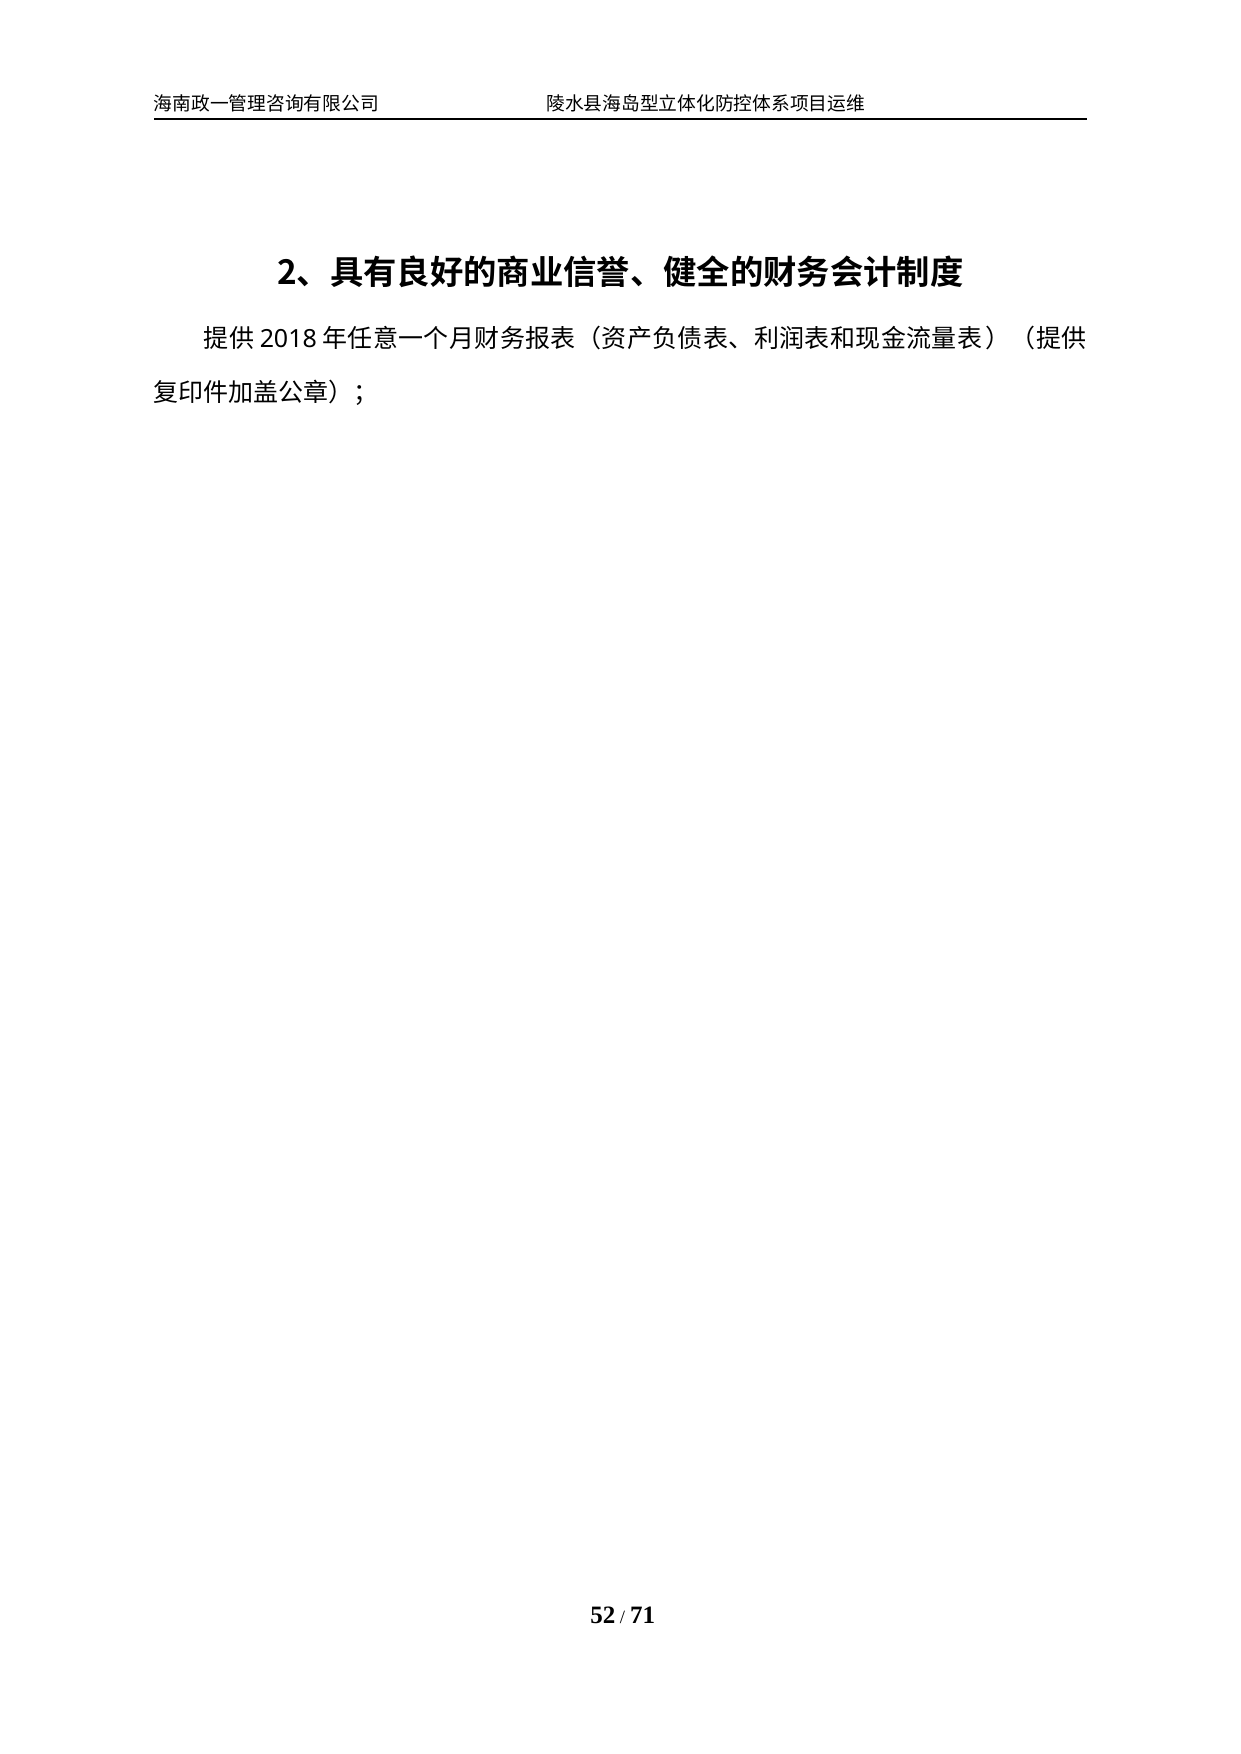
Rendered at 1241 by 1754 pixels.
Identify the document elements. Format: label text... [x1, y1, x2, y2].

list 具有良好的商业信誉、健全的财务会计制度 [153, 246, 1087, 294]
text 提供2018年任意一个月财务报表（资产负债表、利润表和现金流量表）（提供复印件加盖公章）； [153, 318, 1087, 409]
